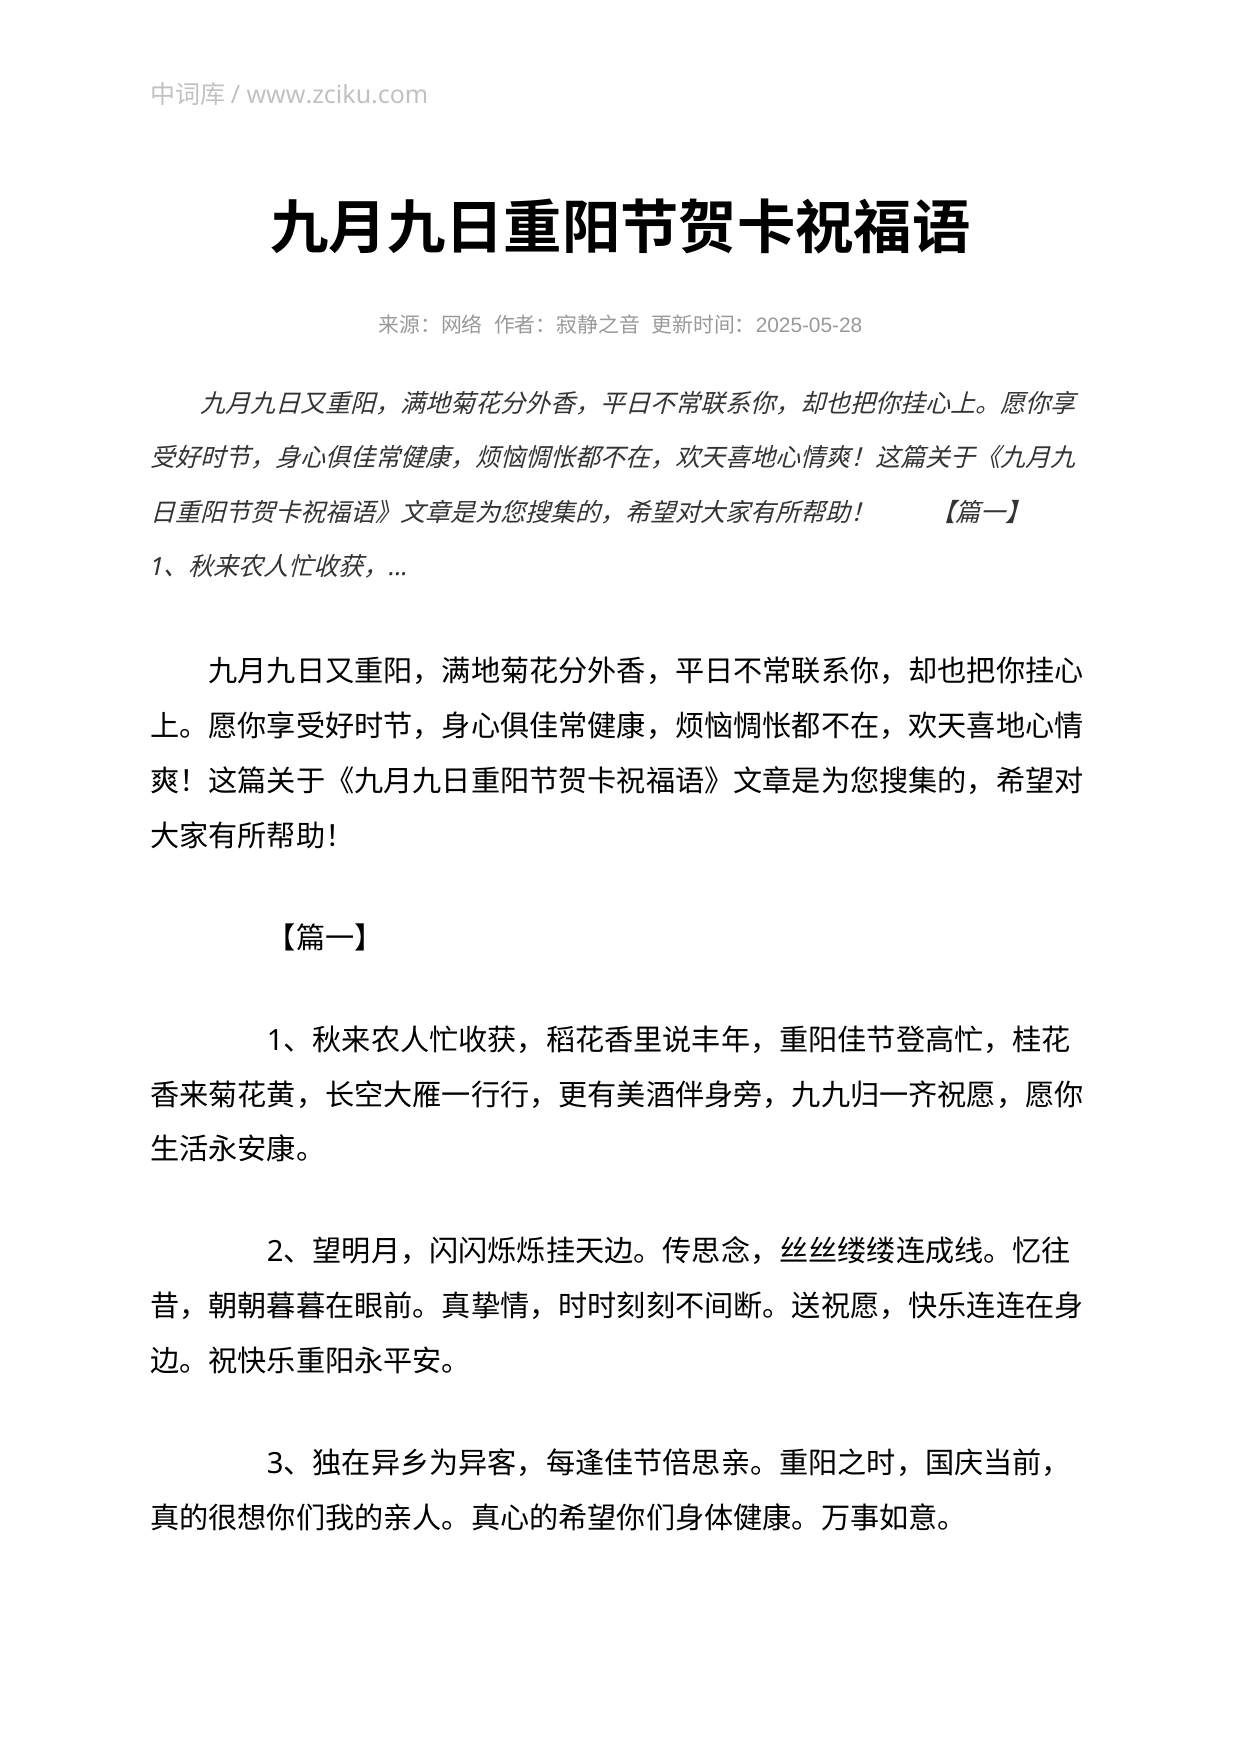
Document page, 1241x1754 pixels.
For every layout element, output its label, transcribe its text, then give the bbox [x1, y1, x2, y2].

text 九月九日又重阳，满地菊花分外香，平日不常联系你，却也把你挂心上。愿你享受好时节，身心俱佳常健康，烦恼惆怅都不在，欢天喜地心情爽！这篇关于《九月九日重阳节贺卡祝福语》文章是为您搜集的，希望对大家有所帮助！ 【篇一】 1、秋来农人忙收获，... [150, 383, 1090, 583]
text 来源：网络 作者：寂静之音 更新时间：2025-05-28 [150, 313, 1090, 337]
text 1、秋来农人忙收获，稻花香里说丰年，重阳佳节登高忙，桂花香来菊花黄，长空大雁一行行，更有美酒伴身旁，九九归一齐祝愿，愿你生活永安康。 [150, 1016, 1090, 1168]
text 【篇一】 [150, 914, 1090, 957]
text 3、独在异乡为异客，每逢佳节倍思亲。重阳之时，国庆当前，真的很想你们我的亲人。真心的希望你们身体健康。万事如意。 [150, 1439, 1090, 1537]
text 九月九日又重阳，满地菊花分外香，平日不常联系你，却也把你挂心上。愿你享受好时节，身心俱佳常健康，烦恼惆怅都不在，欢天喜地心情爽！这篇关于《九月九日重阳节贺卡祝福语》文章是为您搜集的，希望对大家有所帮助！ [150, 648, 1090, 855]
text 2、望明月，闪闪烁烁挂天边。传思念，丝丝缕缕连成线。忆往昔，朝朝暮暮在眼前。真挚情，时时刻刻不间断。送祝愿，快乐连连在身边。祝快乐重阳永平安。 [150, 1228, 1090, 1380]
subtitle 九月九日重阳节贺卡祝福语 [150, 181, 1090, 266]
